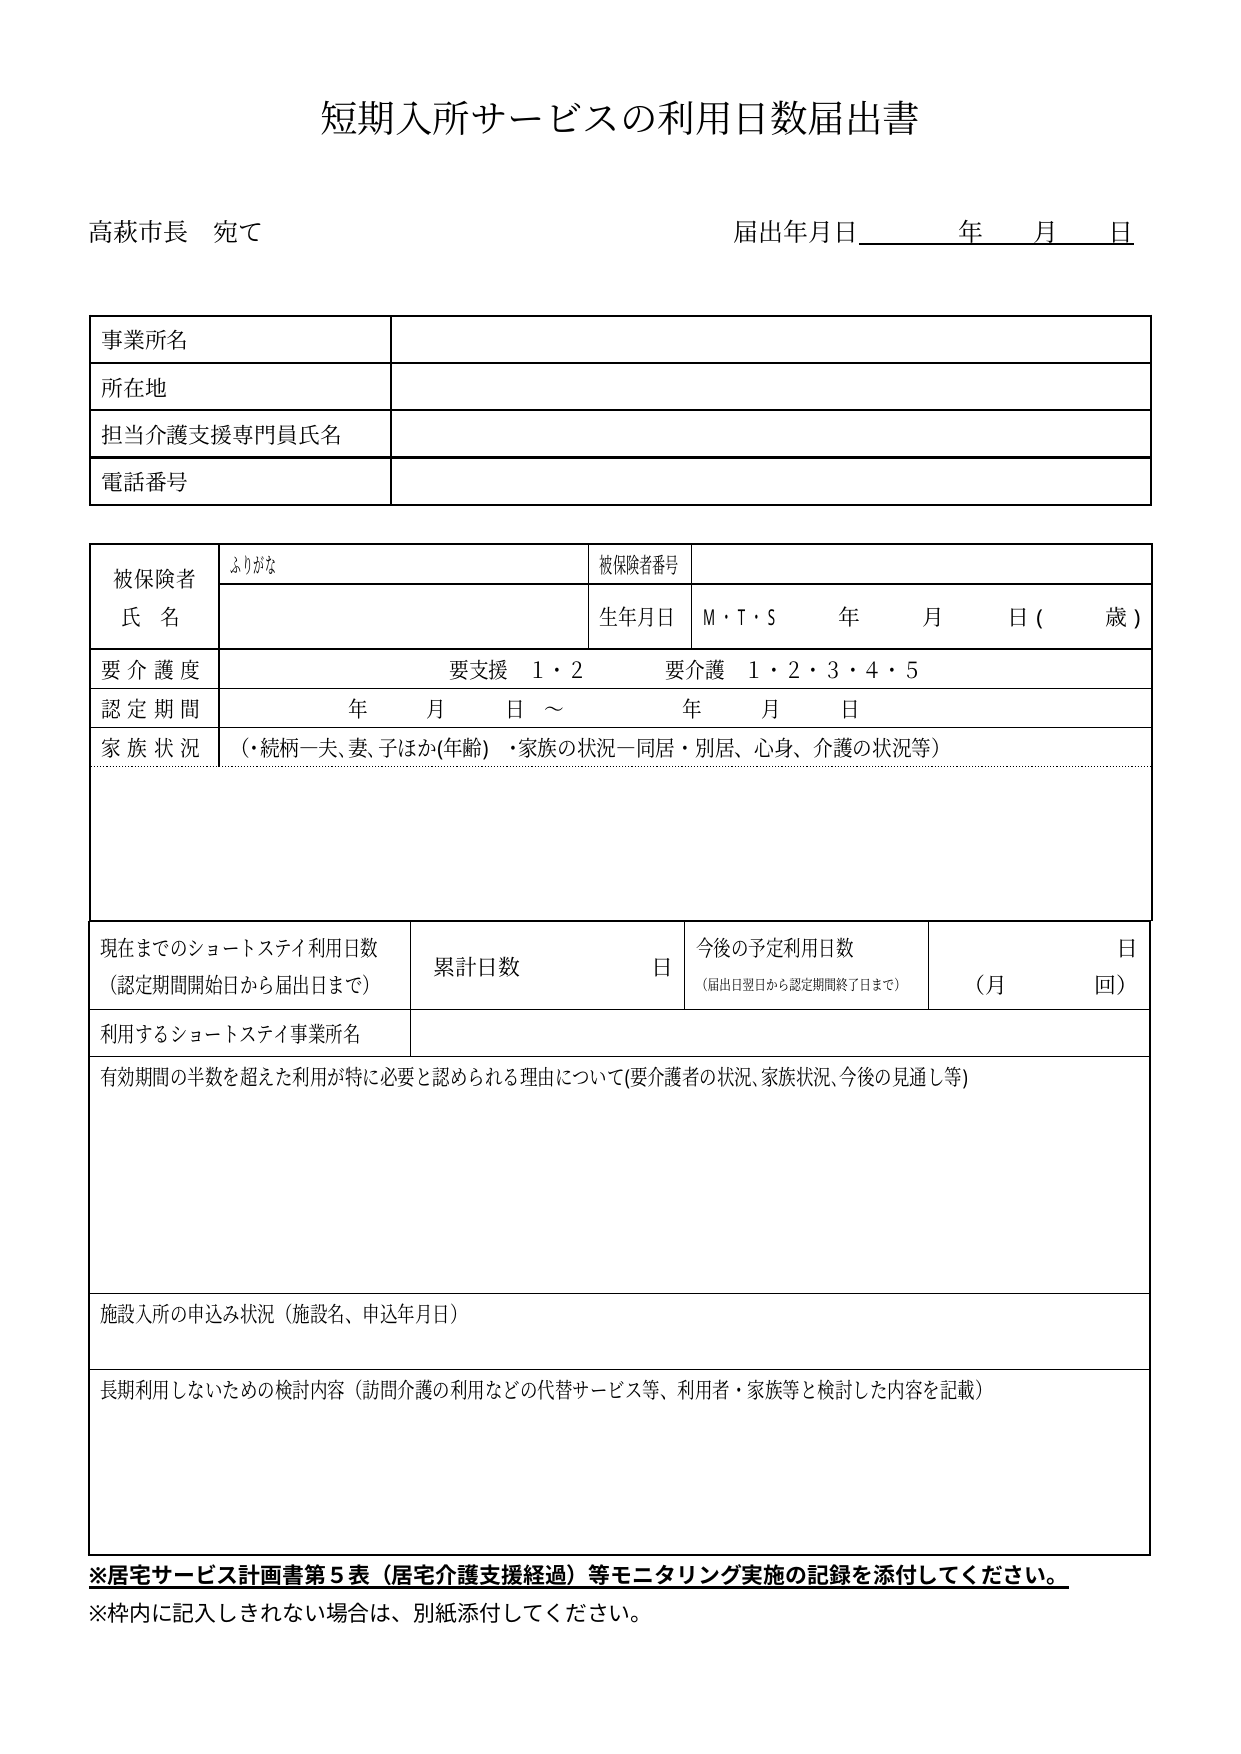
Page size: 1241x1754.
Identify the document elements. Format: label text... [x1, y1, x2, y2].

table_header 被保険者 氏名 [91, 545, 218, 648]
text ※居宅サービス計画書第５表（居宅介護支援経過）等モニタリング実施の記録を添付してください。 [89, 1556, 1152, 1593]
table_header 今後の予定利用日数 （届出日翌日から認定期間終了日まで） [685, 922, 928, 1009]
table_cell 年 月 日 ～ 年 月 日 [220, 689, 1151, 726]
table_cell 所在地 [91, 364, 390, 409]
table_cell 要介護度 [91, 650, 218, 687]
table_cell M･T･S 年 月 日( 歳) [692, 585, 1151, 648]
table_cell （･続柄―夫､妻､子ほか(年齢) ･家族の状況―同居・別居、心身、介護の状況等） [220, 728, 1151, 766]
table_cell [392, 411, 1150, 456]
table_cell 施設入所の申込み状況（施設名、申込年月日） [90, 1294, 1149, 1369]
table_cell 認定期間 [91, 689, 218, 726]
table_cell 担当介護支援専門員氏名 [91, 411, 390, 456]
table_cell [392, 459, 1150, 504]
table_cell [220, 585, 588, 648]
table_cell [392, 364, 1150, 409]
text 短期入所サービスの利用日数届出書 [89, 89, 1152, 164]
text ※枠内に記入しきれない場合は、別紙添付してください。 [89, 1593, 1152, 1631]
table_header [692, 545, 1151, 583]
table_cell 生年月日 [589, 585, 691, 648]
table_header 事業所名 [91, 317, 390, 362]
text 高萩市長 宛て 届出年月日 年 月 日 [89, 202, 1152, 277]
table_header 被保険者番号 [589, 545, 691, 583]
table_header 日 （月 回） [929, 922, 1149, 1009]
table_cell [411, 1010, 1149, 1056]
table_cell 利用するショートステイ事業所名 [90, 1010, 410, 1056]
table_header 現在までのショートステイ利用日数 （認定期間開始日から届出日まで） [90, 922, 410, 1009]
table_cell 有効期間の半数を超えた利用が特に必要と認められる理由について(要介護者の状況､家族状況､今後の見通し等) [90, 1057, 1149, 1293]
table_header 累計日数 日 [411, 922, 684, 1009]
table_cell [91, 766, 1151, 920]
table_header [392, 317, 1150, 362]
table_header ふりがな [220, 545, 588, 583]
table_cell 長期利用しないための検討内容（訪問介護の利用などの代替サービス等、利用者・家族等と検討した内容を記載） [90, 1370, 1149, 1554]
table_cell 家族状況 [91, 728, 218, 766]
table_cell 電話番号 [91, 459, 390, 504]
table_cell 要支援 １・２ 要介護 １・２・３・４・５ [220, 650, 1151, 687]
